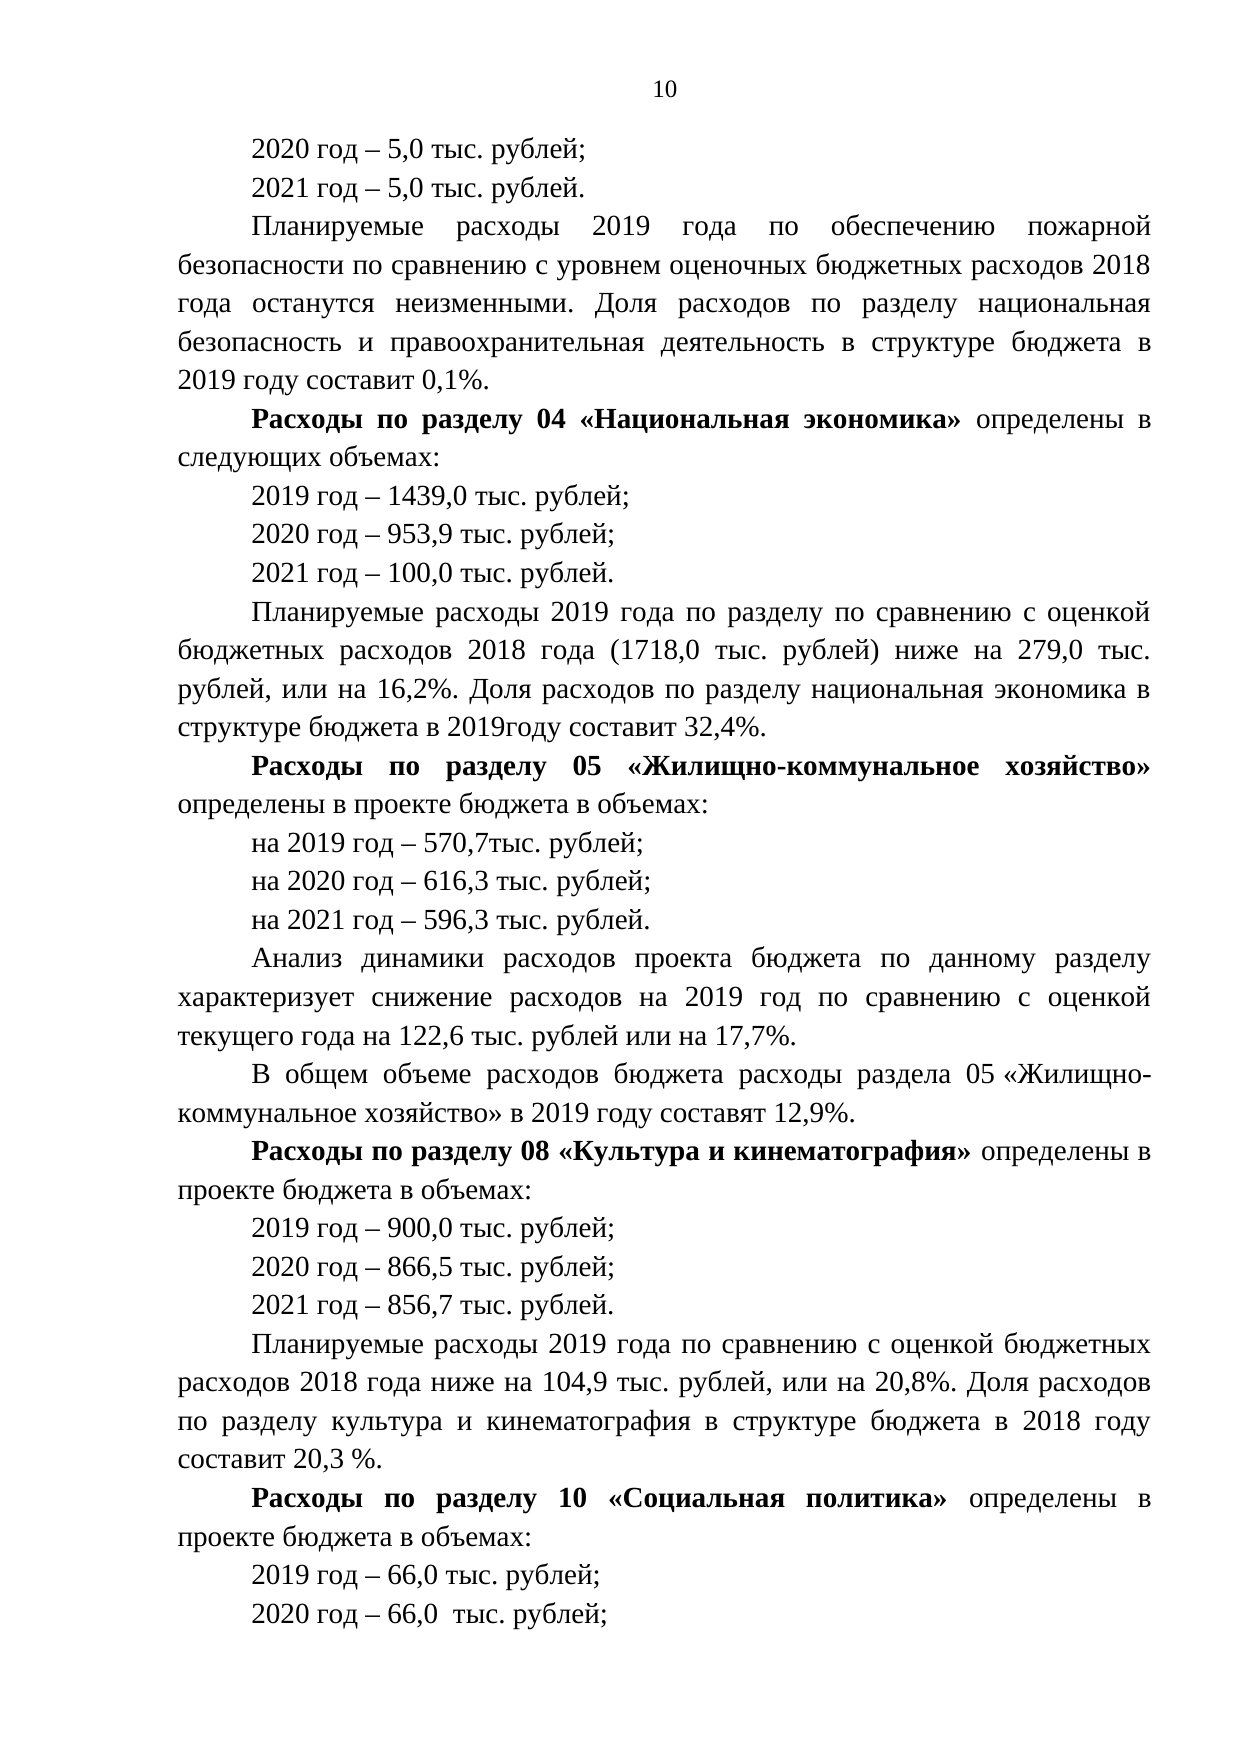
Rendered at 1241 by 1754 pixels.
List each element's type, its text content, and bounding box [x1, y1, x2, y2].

text 2019 год – 900,0 тыс. рублей; [177, 1210, 1152, 1244]
text Планируемые расходы 2019 года по сравнению с оценкой бюджетных расходов 2018 года ниже на 104,9 тыс. рублей, или на 20,8%. Доля расходов по разделу культура и кинематография в структуре бюджета в 2018 году составит 20,3 %. [177, 1326, 1152, 1475]
text Расходы по разделу 05 «Жилищно-коммунальное хозяйство» определены в проекте бюджета в объемах: [177, 748, 1152, 820]
text В общем объеме расходов бюджета расходы раздела 05 «Жилищно-коммунальное хозяйство» в 2019 году составят 12,9%. [177, 1056, 1152, 1128]
text Расходы по разделу 04 «Национальная экономика» определены в следующих объемах: [177, 401, 1152, 473]
text Планируемые расходы 2019 года по разделу по сравнению с оценкой бюджетных расходов 2018 года (1718,0 тыс. рублей) ниже на 279,0 тыс. рублей, или на 16,2%. Доля расходов по разделу национальная экономика в структуре бюджета в 2019году составит 32,4%. [177, 594, 1152, 743]
text 2020 год – 953,9 тыс. рублей; [177, 517, 1152, 550]
text Расходы по разделу 08 «Культура и кинематография» определены в проекте бюджета в объемах: [177, 1133, 1152, 1205]
text Расходы по разделу 10 «Социальная политика» определены в проекте бюджета в объемах: [177, 1480, 1152, 1552]
text 2019 год – 1439,0 тыс. рублей; [177, 478, 1152, 512]
text Анализ динамики расходов проекта бюджета по данному разделу характеризует снижение расходов на 2019 год по сравнению с оценкой текущего года на 122,6 тыс. рублей или на 17,7%. [177, 941, 1152, 1051]
text на 2020 год – 616,3 тыс. рублей; [177, 863, 1152, 897]
text 2020 год – 5,0 тыс. рублей; [177, 131, 1152, 165]
text на 2021 год – 596,3 тыс. рублей. [177, 902, 1152, 936]
text 2021 год – 5,0 тыс. рублей. [177, 170, 1152, 203]
text 2021 год – 856,7 тыс. рублей. [177, 1287, 1152, 1321]
text Планируемые расходы 2019 года по обеспечению пожарной безопасности по сравнению с уровнем оценочных бюджетных расходов 2018 года останутся неизменными. Доля расходов по разделу национальная безопасность и правоохранительная деятельность в структуре бюджета в 2019 году составит 0,1%. [177, 208, 1152, 396]
text 2021 год – 100,0 тыс. рублей. [177, 555, 1152, 589]
text 2019 год – 66,0 тыс. рублей; [177, 1557, 1152, 1591]
text 2020 год – 66,0 тыс. рублей; [177, 1596, 1152, 1629]
text 2020 год – 866,5 тыс. рублей; [177, 1249, 1152, 1282]
text на 2019 год – 570,7тыс. рублей; [177, 825, 1152, 858]
